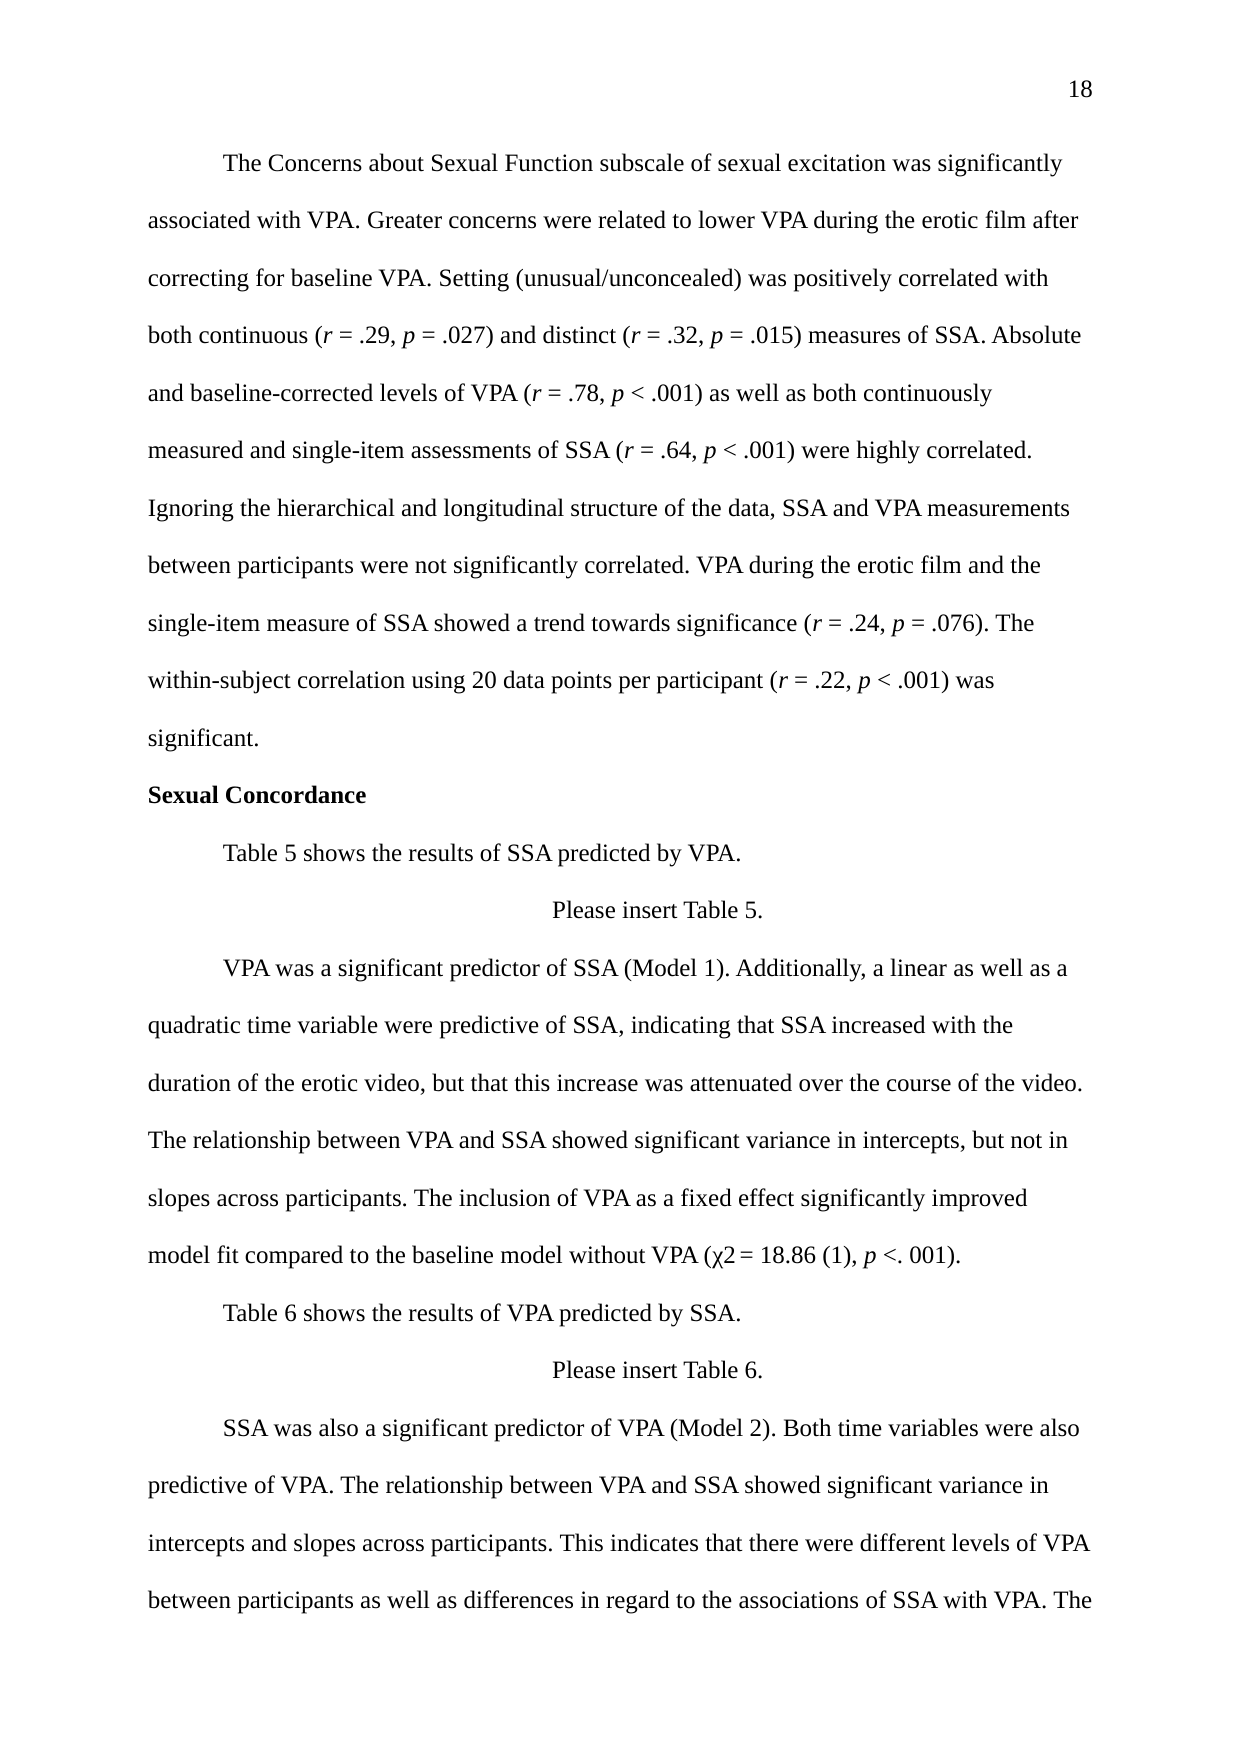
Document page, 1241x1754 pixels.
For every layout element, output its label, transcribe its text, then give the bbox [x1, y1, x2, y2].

text The Concerns about Sexual Function subscale of sexual excitation was significantly associated with VPA. Greater concerns were related to lower VPA during the erotic film after correcting for baseline VPA. Setting (unusual/unconcealed) was positively correlated with both continuous (r = .29, p = .027) and distinct (r = .32, p = .015) measures of SSA. Absolute and baseline-corrected levels of VPA (r = .78, p < .001) as well as both continuously measured and single-item assessments of SSA (r = .64, p < .001) were highly correlated. Ignoring the hierarchical and longitudinal structure of the data, SSA and VPA measurements between participants were not significantly correlated. VPA during the erotic film and the single-item measure of SSA showed a trend towards significance (r = .24, p = .076). The within-subject correlation using 20 data points per participant (r = .22, p < .001) was significant. [148, 148, 1093, 751]
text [148, 1413, 1093, 1614]
subtitle Sexual Concordance [148, 780, 1093, 809]
text VPA was a significant predictor of SSA (Model 1). Additionally, a linear as well as a quadratic time variable were predictive of SSA, indicating that SSA increased with the duration of the erotic video, but that this increase was attenuated over the course of the video. The relationship between VPA and SSA showed significant variance in intercepts, but not in slopes across participants. The inclusion of VPA as a fixed effect significantly improved model fit compared to the baseline model without VPA (χ2 = 18.86 (1), p <. 001). [148, 953, 1093, 1269]
text Please insert Table 5. [148, 895, 1093, 924]
text Table 6 shows the results of VPA predicted by SSA. [148, 1298, 1093, 1326]
text Table 5 shows the results of SSA predicted by VPA. [148, 838, 1093, 866]
text Please insert Table 6. [148, 1355, 1093, 1384]
